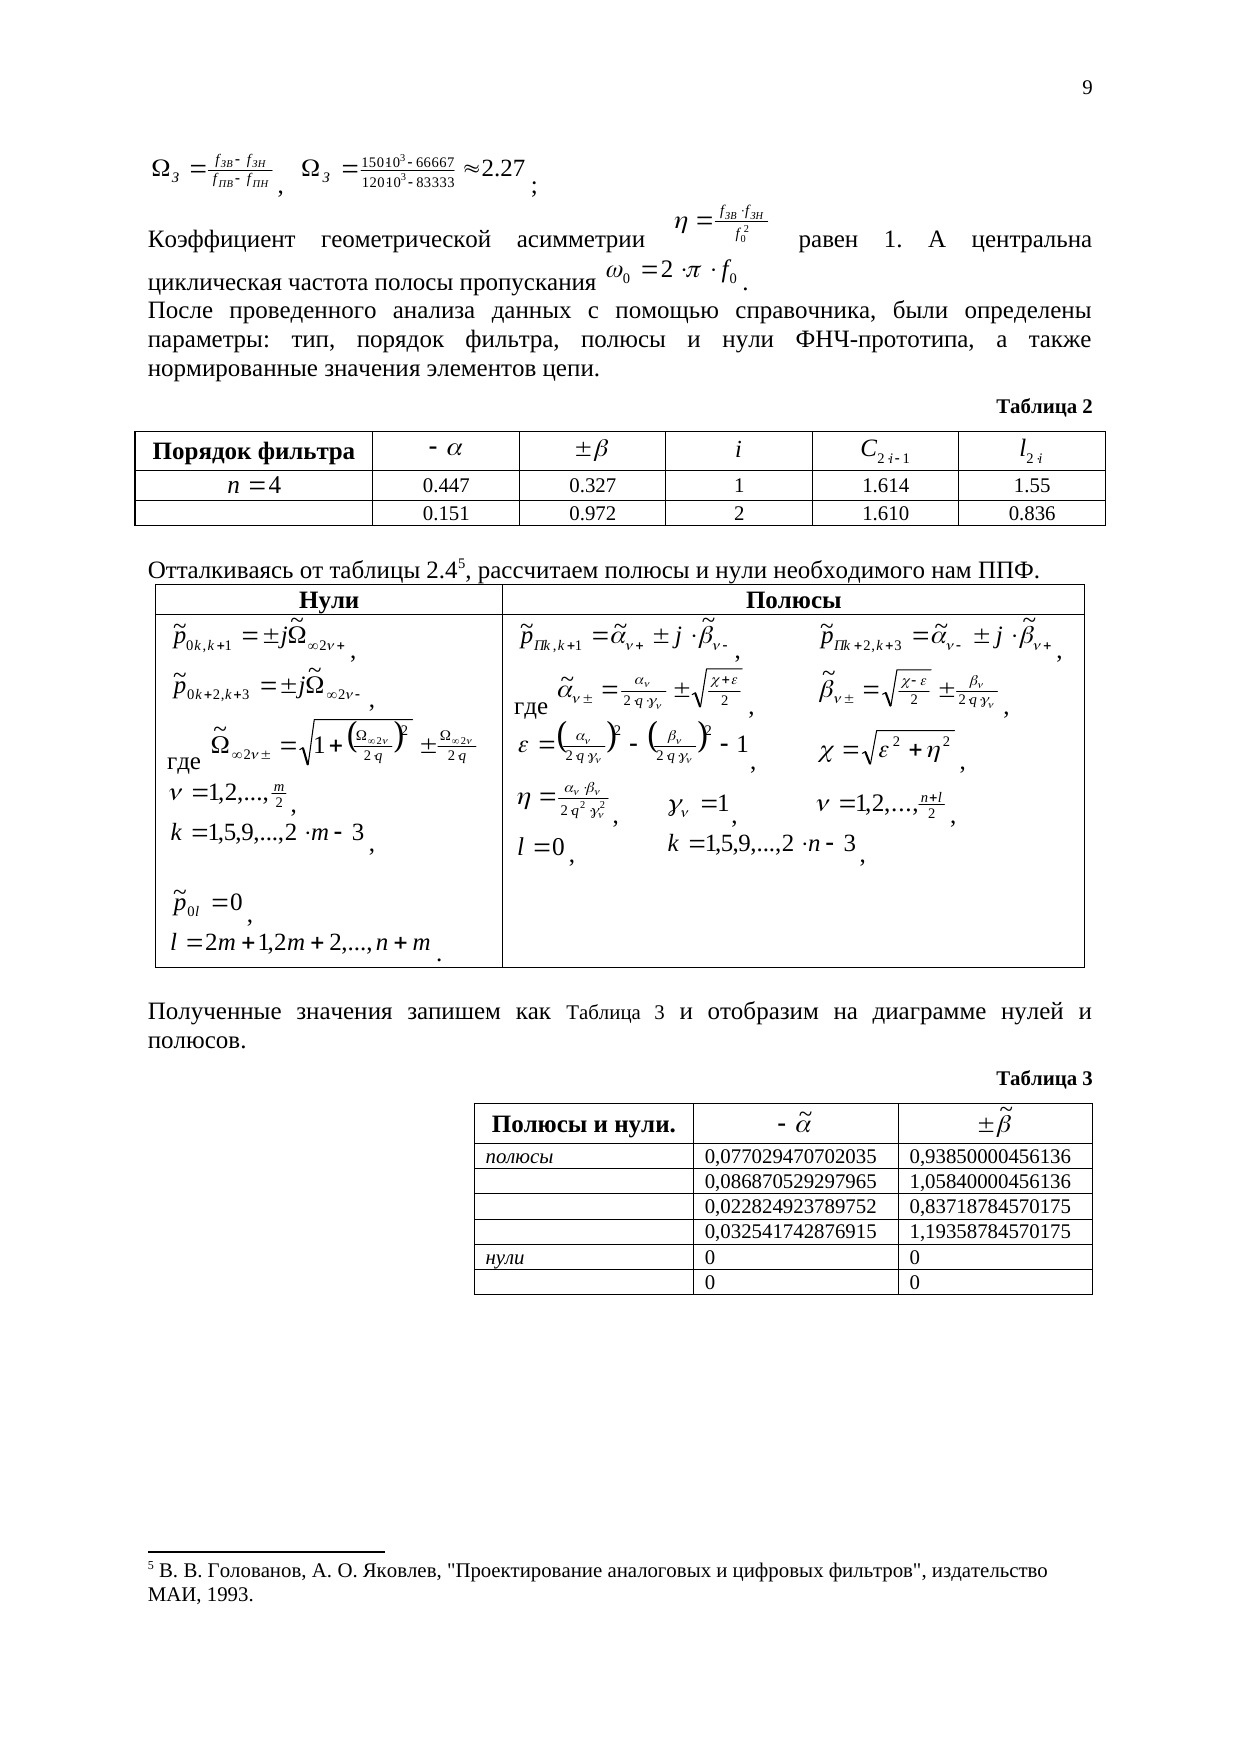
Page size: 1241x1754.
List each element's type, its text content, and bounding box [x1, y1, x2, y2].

table_cell 0 [694, 1270, 898, 1294]
table_header Порядок фильтра [136, 432, 372, 469]
table_cell [475, 1220, 693, 1243]
table_header [899, 1104, 1092, 1143]
table_header [520, 432, 665, 469]
table_header Полюсы [503, 585, 1084, 614]
table_cell нули [475, 1245, 693, 1269]
table_cell 0 [899, 1245, 1092, 1269]
table_cell 1.55 [959, 471, 1105, 500]
table_cell [475, 1270, 693, 1294]
table_cell 1,19358784570175 [899, 1220, 1092, 1243]
table_cell 0.836 [959, 501, 1105, 525]
table_cell полюсы [475, 1144, 693, 1168]
table_cell 0 [899, 1270, 1092, 1294]
table_cell 0.972 [520, 501, 665, 525]
table_cell 0,022824923789752 [694, 1194, 898, 1218]
table_header [959, 432, 1105, 469]
table_cell [475, 1169, 693, 1193]
table_header [694, 1104, 898, 1143]
table_cell , , где , , , . [156, 615, 502, 967]
table_cell 0.151 [373, 501, 519, 525]
text После проведенного анализа данных с помощью справочника, были определены параметры: тип, порядок фильтра, полюсы и нули ФНЧ-прототипа, а также нормированные значения элементов цепи. [148, 296, 1092, 382]
table_cell 1 [666, 471, 812, 500]
table_header [666, 432, 812, 469]
table_cell 1.610 [813, 501, 958, 525]
table_cell 0 [694, 1245, 898, 1269]
table_header [373, 432, 519, 469]
text Таблица 2 [148, 394, 1092, 418]
table_cell 0,83718784570175 [899, 1194, 1092, 1218]
table_cell 1.614 [813, 471, 958, 500]
text Полученные значения запишем как Таблица 3 и отобразим на диаграмме нулей и полюсов. [148, 996, 1092, 1054]
text Коэффициент геометрической асимметрии равен 1. А центральна циклическая частота полосы пропускания . [148, 198, 1092, 296]
table_cell 0,032541742876915 [694, 1220, 898, 1243]
table_cell [475, 1194, 693, 1218]
text , ; [148, 148, 1092, 198]
table_header [813, 432, 958, 469]
text Таблица 3 [148, 1066, 1092, 1090]
text Отталкиваясь от таблицы 2.4, рассчитаем полюсы и нули необходимого нам ППФ. [148, 555, 1092, 584]
table_cell 0,93850000456136 [899, 1144, 1092, 1168]
table_cell 2 [666, 501, 812, 525]
table_cell [136, 471, 372, 500]
table_cell 0.327 [520, 471, 665, 500]
table_cell , , где , , , , , , , , , [503, 615, 1084, 967]
table_header Нули [156, 585, 502, 614]
table_header Полюсы и нули. [475, 1104, 693, 1143]
table_cell 0,077029470702035 [694, 1144, 898, 1168]
table_cell [136, 501, 372, 525]
table_cell 0.447 [373, 471, 519, 500]
table_cell 1,05840000456136 [899, 1169, 1092, 1193]
table_cell 0,086870529297965 [694, 1169, 898, 1193]
